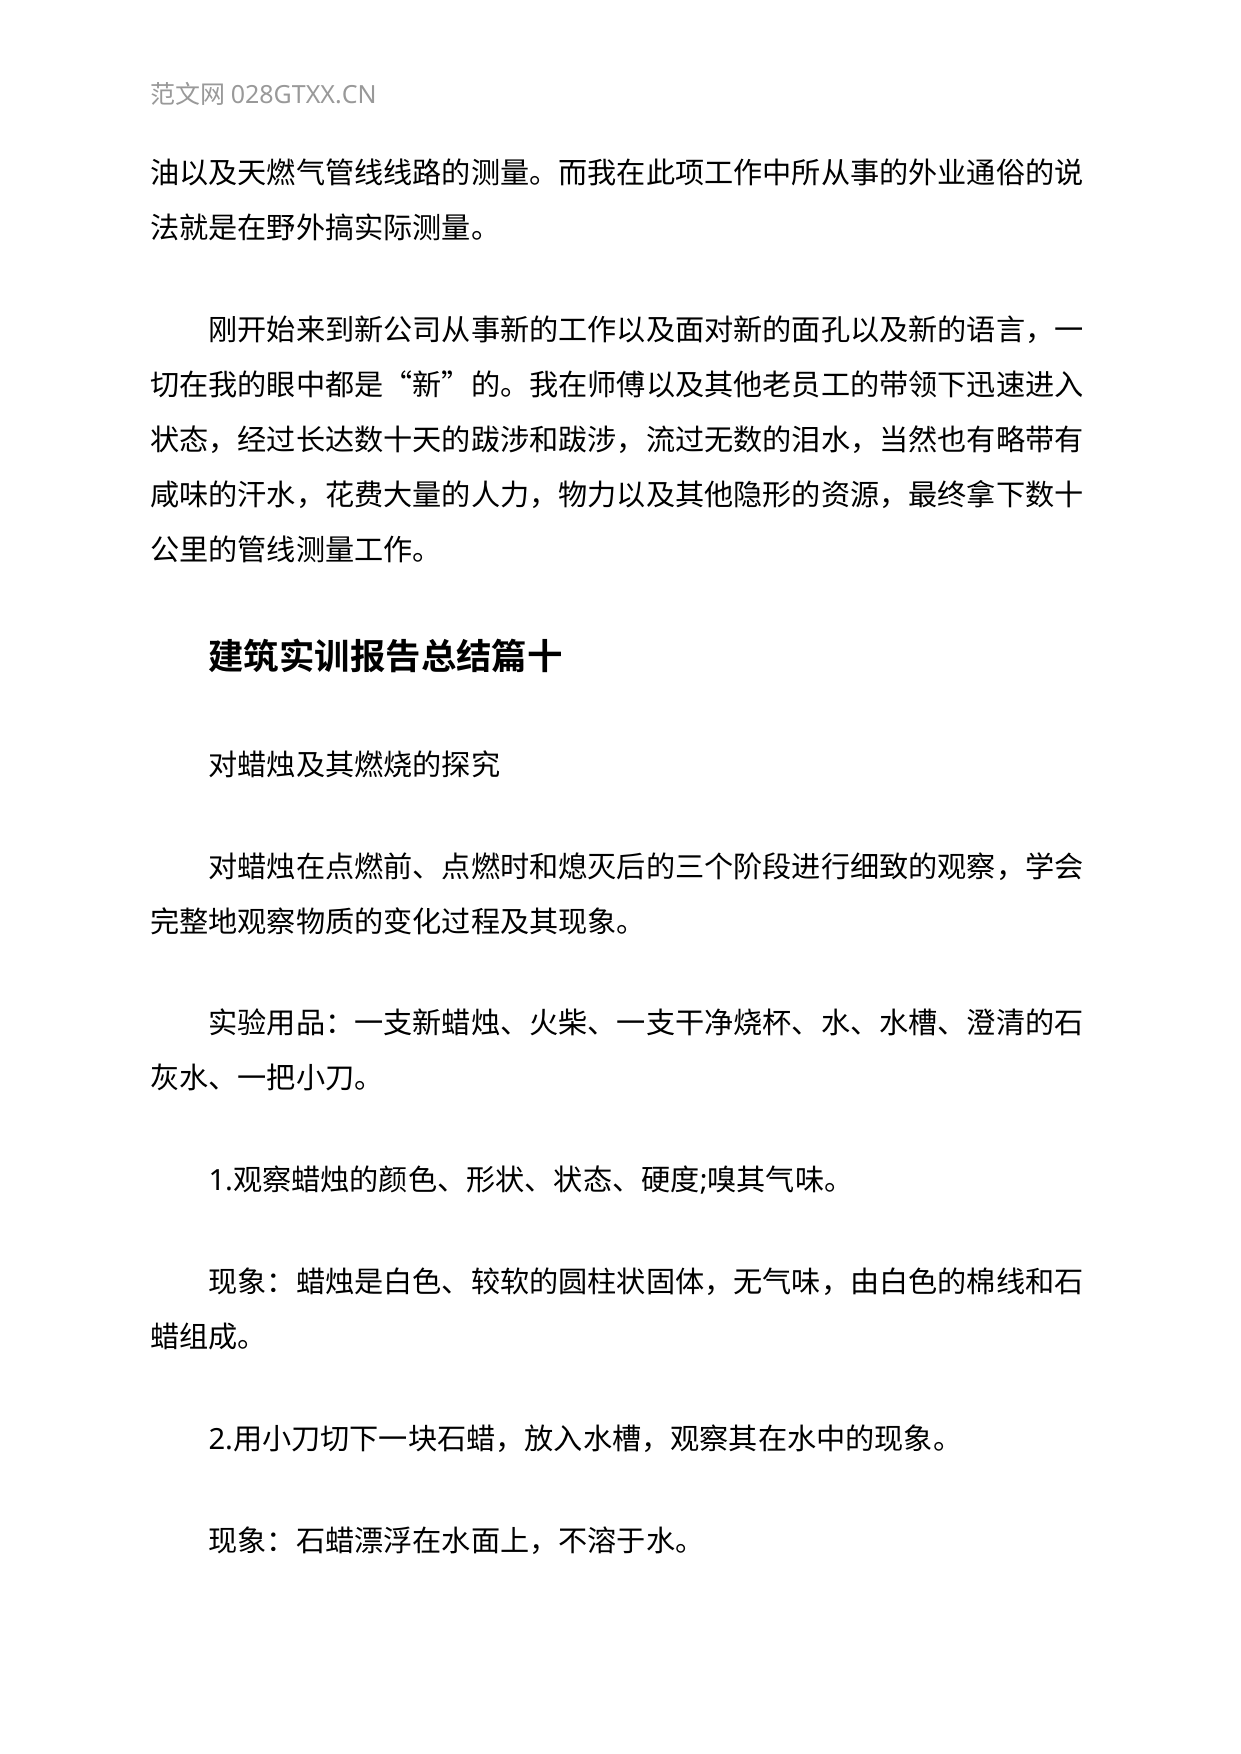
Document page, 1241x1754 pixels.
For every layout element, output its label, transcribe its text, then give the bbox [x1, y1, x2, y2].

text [150, 150, 1090, 247]
text 实验用品：一支新蜡烛、火柴、一支干净烧杯、水、水槽、澄清的石灰水、一把小刀。 [150, 1000, 1090, 1097]
text 对蜡烛在点燃前、点燃时和熄灭后的三个阶段进行细致的观察，学会完整地观察物质的变化过程及其现象。 [150, 843, 1090, 940]
text 对蜡烛及其燃烧的探究 [150, 741, 1090, 784]
text 建筑实训报告总结篇十 [150, 628, 1090, 679]
text 1.观察蜡烛的颜色、形状、状态、硬度;嗅其气味。 [150, 1157, 1090, 1199]
text 现象：蜡烛是白色、较软的圆柱状固体，无气味，由白色的棉线和石蜡组成。 [150, 1258, 1090, 1356]
text 现象：石蜡漂浮在水面上，不溶于水。 [150, 1517, 1090, 1559]
text 2.用小刀切下一块石蜡，放入水槽，观察其在水中的现象。 [150, 1415, 1090, 1458]
text 刚开始来到新公司从事新的工作以及面对新的面孔以及新的语言，一切在我的眼中都是“新”的。我在师傅以及其他老员工的带领下迅速进入状态，经过长达数十天的跋涉和跋涉，流过无数的泪水，当然也有略带有咸味的汗水，花费大量的人力，物力以及其他隐形的资源，最终拿下数十公里的管线测量工作。 [150, 307, 1090, 568]
